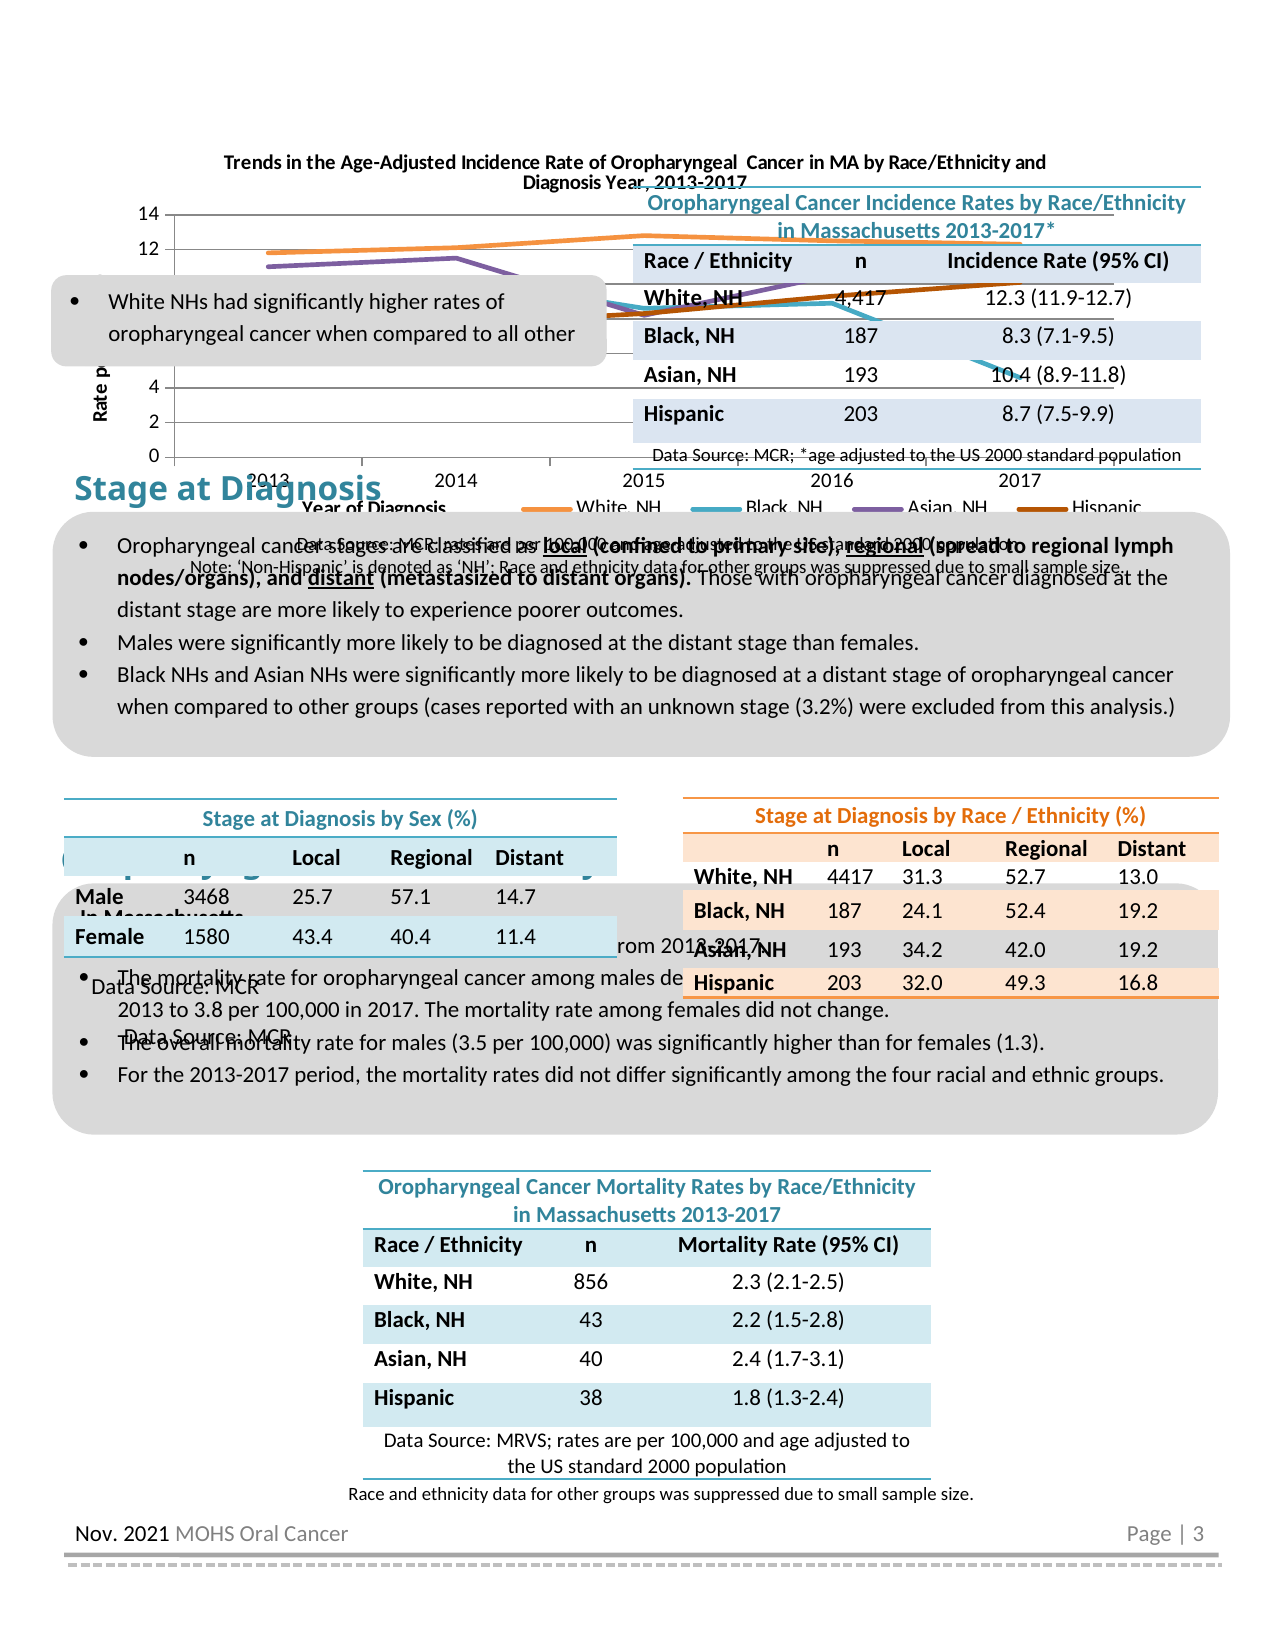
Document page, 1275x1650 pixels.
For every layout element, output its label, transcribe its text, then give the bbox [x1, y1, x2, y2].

table_cell Hispanic [363, 1383, 536, 1427]
table_cell Local [281, 838, 379, 876]
table_cell 31.3 [891, 863, 994, 890]
table_cell 52.4 [994, 890, 1106, 930]
table_cell 3468 [172, 876, 281, 916]
table_cell 1.8 (1.3-2.4) [646, 1383, 931, 1427]
table_cell n [536, 1230, 646, 1267]
table_cell 19.2 [1106, 930, 1219, 968]
table_cell 19.2 [1106, 890, 1219, 930]
table_cell 43 [536, 1305, 646, 1344]
table_cell Race / Ethnicity [363, 1230, 536, 1267]
table_cell 187 [816, 890, 891, 930]
table_cell 1580 [172, 916, 281, 956]
table_cell 24.1 [891, 890, 994, 930]
table_cell Female [64, 916, 172, 956]
table_cell 52.7 [994, 863, 1106, 890]
table_cell 2.2 (1.5-2.8) [646, 1305, 931, 1344]
table_cell 25.7 [281, 876, 379, 916]
table_cell 2.4 (1.7-3.1) [646, 1344, 931, 1383]
table_cell White, NH [363, 1267, 536, 1305]
table_cell 4417 [816, 863, 891, 890]
table_cell White, NH [683, 863, 816, 890]
table_cell 34.2 [891, 930, 994, 968]
table_cell 40.4 [379, 916, 484, 956]
table_cell Regional [994, 834, 1106, 862]
table_cell 203 [816, 968, 891, 996]
table_header Stage at Diagnosis by Sex (%) [64, 800, 617, 836]
table_header Stage at Diagnosis by Race / Ethnicity (%) [683, 799, 1219, 832]
table_cell 856 [536, 1267, 646, 1305]
table_cell Regional [379, 838, 484, 876]
table_cell 38 [536, 1383, 646, 1427]
table_cell Black, NH [683, 890, 816, 930]
table_cell 40 [536, 1344, 646, 1383]
table_cell [64, 838, 172, 876]
table_cell [683, 834, 816, 862]
table_cell Male [64, 876, 172, 916]
table_cell 49.3 [994, 968, 1106, 996]
table_cell 57.1 [379, 876, 484, 916]
table_cell Hispanic [683, 968, 816, 996]
table_cell Black, NH [363, 1305, 536, 1344]
table_cell Distant [484, 838, 617, 876]
table_cell Distant [1106, 834, 1219, 862]
table_cell 193 [816, 930, 891, 968]
table_cell Mortality Rate (95% CI) [646, 1230, 931, 1267]
table_cell 42.0 [994, 930, 1106, 968]
table_cell Asian, NH [363, 1344, 536, 1383]
table_cell 32.0 [891, 968, 994, 996]
table_cell Data Source: MRVS; rates are per 100,000 and age adjusted to the US standard 2000 population [363, 1428, 931, 1478]
table_cell 11.4 [484, 916, 617, 956]
table_cell n [172, 838, 281, 876]
table_cell 14.7 [484, 876, 617, 916]
table_cell 13.0 [1106, 863, 1219, 890]
table_cell 2.3 (2.1-2.5) [646, 1267, 931, 1305]
table_cell 16.8 [1106, 968, 1219, 996]
table_cell Local [891, 834, 994, 862]
table_header Oropharyngeal Cancer Mortality Rates by Race/Ethnicity in Massachusetts 2013-2017 [363, 1172, 931, 1228]
table_cell n [816, 834, 891, 862]
table_cell Asian, NH [683, 930, 816, 968]
table_cell 43.4 [281, 916, 379, 956]
